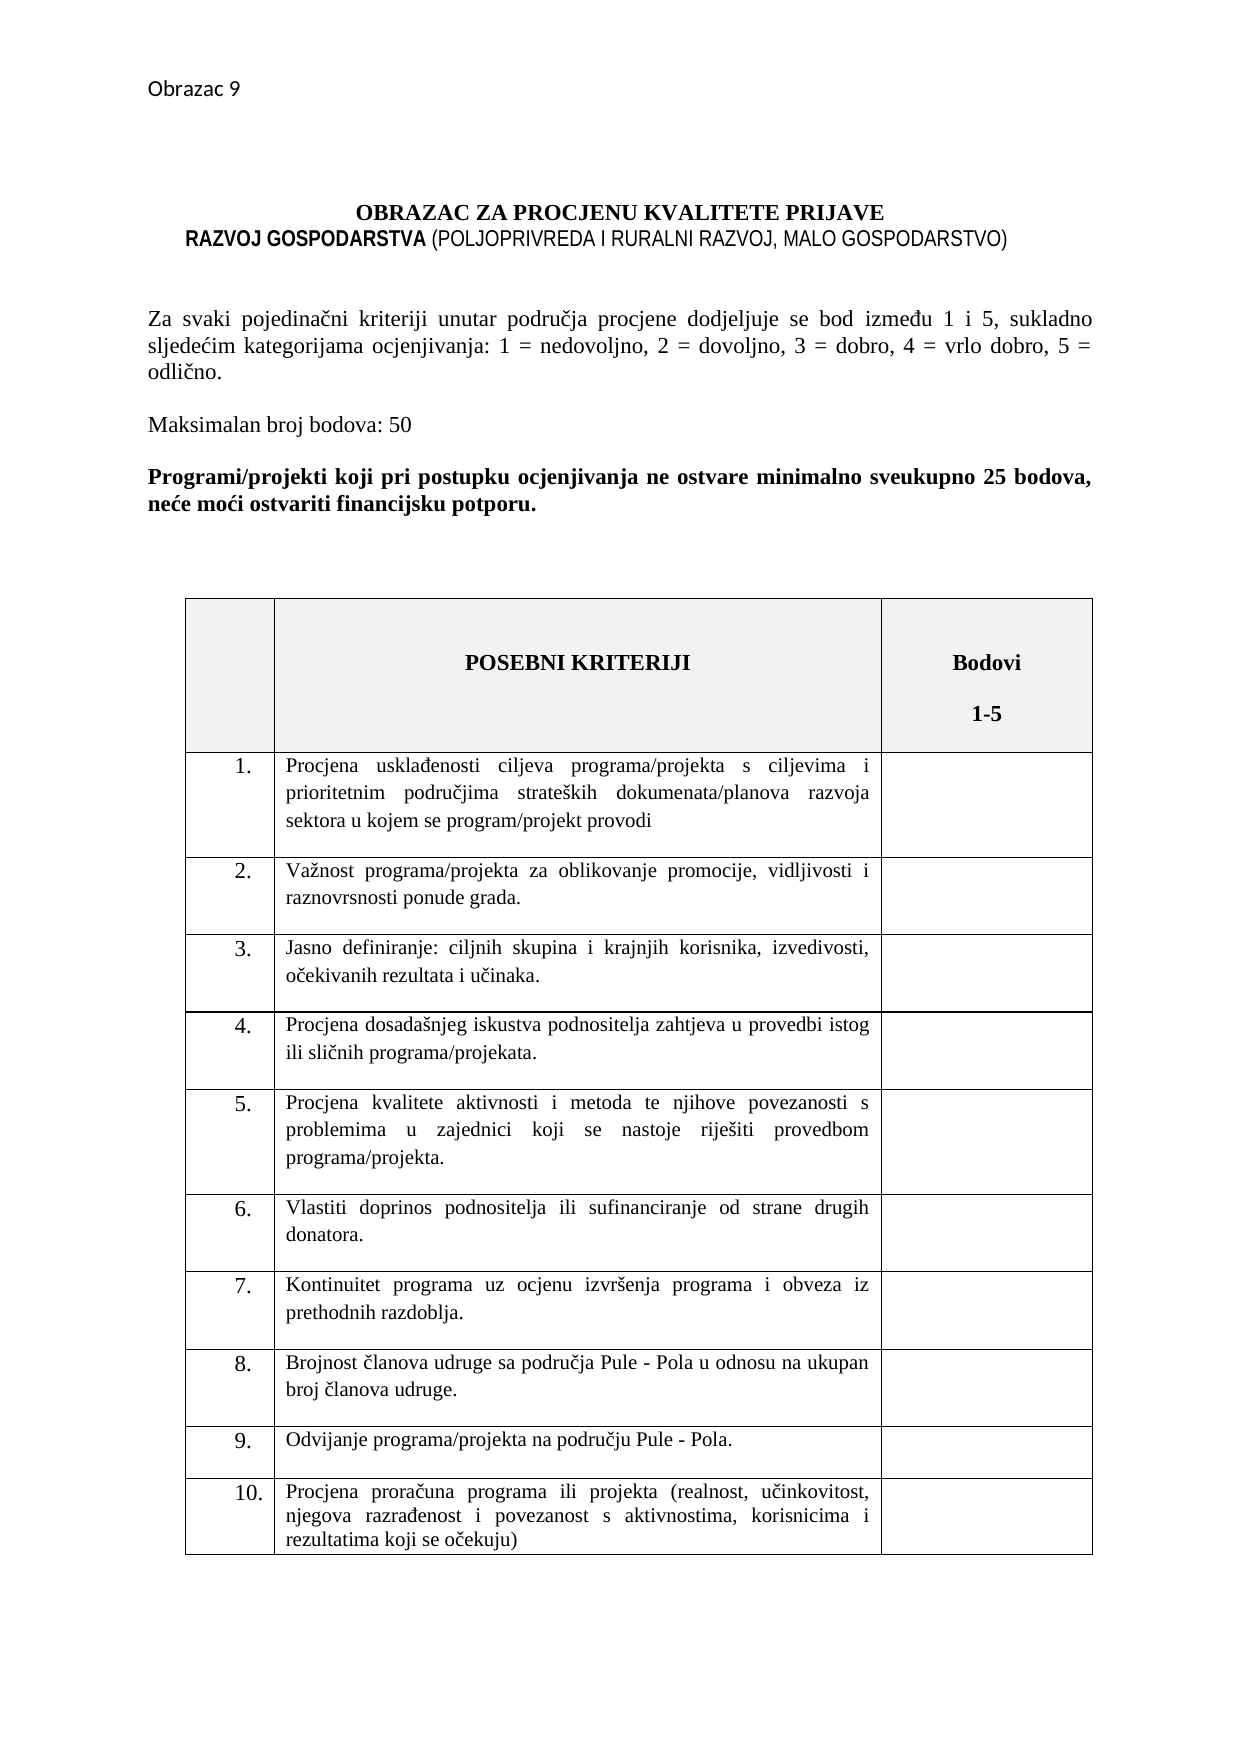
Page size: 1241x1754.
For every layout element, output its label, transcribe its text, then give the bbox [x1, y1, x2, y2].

table_cell 5. [186, 1090, 274, 1194]
table_cell [882, 935, 1092, 1011]
table_cell 8. [186, 1350, 274, 1426]
table_header [186, 599, 274, 752]
table_cell Vlastiti doprinos podnositelja ili sufinanciranje od strane drugih donatora. [275, 1195, 881, 1271]
table_cell [882, 1090, 1092, 1194]
table_cell 10. [186, 1479, 274, 1554]
table_cell Jasno definiranje: ciljnih skupina i krajnjih korisnika, izvedivosti, očekivanih rezultata i učinaka. [275, 935, 881, 1011]
table_cell Brojnost članova udruge sa područja Pule - Pola u odnosu na ukupan broj članova udruge. [275, 1350, 881, 1426]
table_cell Važnost programa/projekta za oblikovanje promocije, vidljivosti i raznovrsnosti ponude grada. [275, 858, 881, 934]
table_cell [882, 1272, 1092, 1348]
table_cell [882, 753, 1092, 857]
table_cell 2. [186, 858, 274, 934]
table_header Bodovi 1-5 [882, 599, 1092, 752]
table_cell Kontinuitet programa uz ocjenu izvršenja programa i obveza iz prethodnih razdoblja. [275, 1272, 881, 1348]
table_cell Procjena kvalitete aktivnosti i metoda te njihove povezanosti s problemima u zajednici koji se nastoje riješiti provedbom programa/projekta. [275, 1090, 881, 1194]
table_cell 9. [186, 1427, 274, 1478]
table_cell [882, 1427, 1092, 1478]
table_cell [882, 1013, 1092, 1089]
text Programi/projekti koji pri postupku ocjenjivanja ne ostvare minimalno sveukupno 25 bodova, neće moći ostvariti financijsku potporu. [148, 463, 1093, 516]
table_cell [882, 1479, 1092, 1554]
table_cell Procjena proračuna programa ili projekta (realnost, učinkovitost, njegova razrađenost i povezanost s aktivnostima, korisnicima i rezultatima koji se očekuju) [275, 1479, 881, 1554]
table_cell [882, 1195, 1092, 1271]
text OBRAZAC ZA PROCJENU KVALITETE PRIJAVE [148, 199, 1093, 225]
table_cell 4. [186, 1013, 274, 1089]
table_cell [882, 858, 1092, 934]
table_cell Procjena usklađenosti ciljeva programa/projekta s ciljevima i prioritetnim područjima strateških dokumenata/planova razvoja sektora u kojem se program/projekt provodi [275, 753, 881, 857]
text RAZVOJ GOSPODARSTVA (POLJOPRIVREDA I RURALNI RAZVOJ, MALO GOSPODARSTVO) [185, 225, 1093, 251]
table_cell 6. [186, 1195, 274, 1271]
table_cell [882, 1350, 1092, 1426]
table_header POSEBNI KRITERIJI [275, 599, 881, 752]
table_cell 1. [186, 753, 274, 857]
table_cell 3. [186, 935, 274, 1011]
text Maksimalan broj bodova: 50 [148, 411, 1093, 437]
text Za svaki pojedinačni kriteriji unutar područja procjene dodjeljuje se bod između 1 i 5, sukladno sljedećim kategorijama ocjenjivanja: 1 = nedovoljno, 2 = dovoljno, 3 = dobro, 4 = vrlo dobro, 5 = odlično. [148, 305, 1093, 384]
table_cell 7. [186, 1272, 274, 1348]
table_cell Procjena dosadašnjeg iskustva podnositelja zahtjeva u provedbi istog ili sličnih programa/projekata. [275, 1013, 881, 1089]
table_cell Odvijanje programa/projekta na području Pule - Pola. [275, 1427, 881, 1478]
